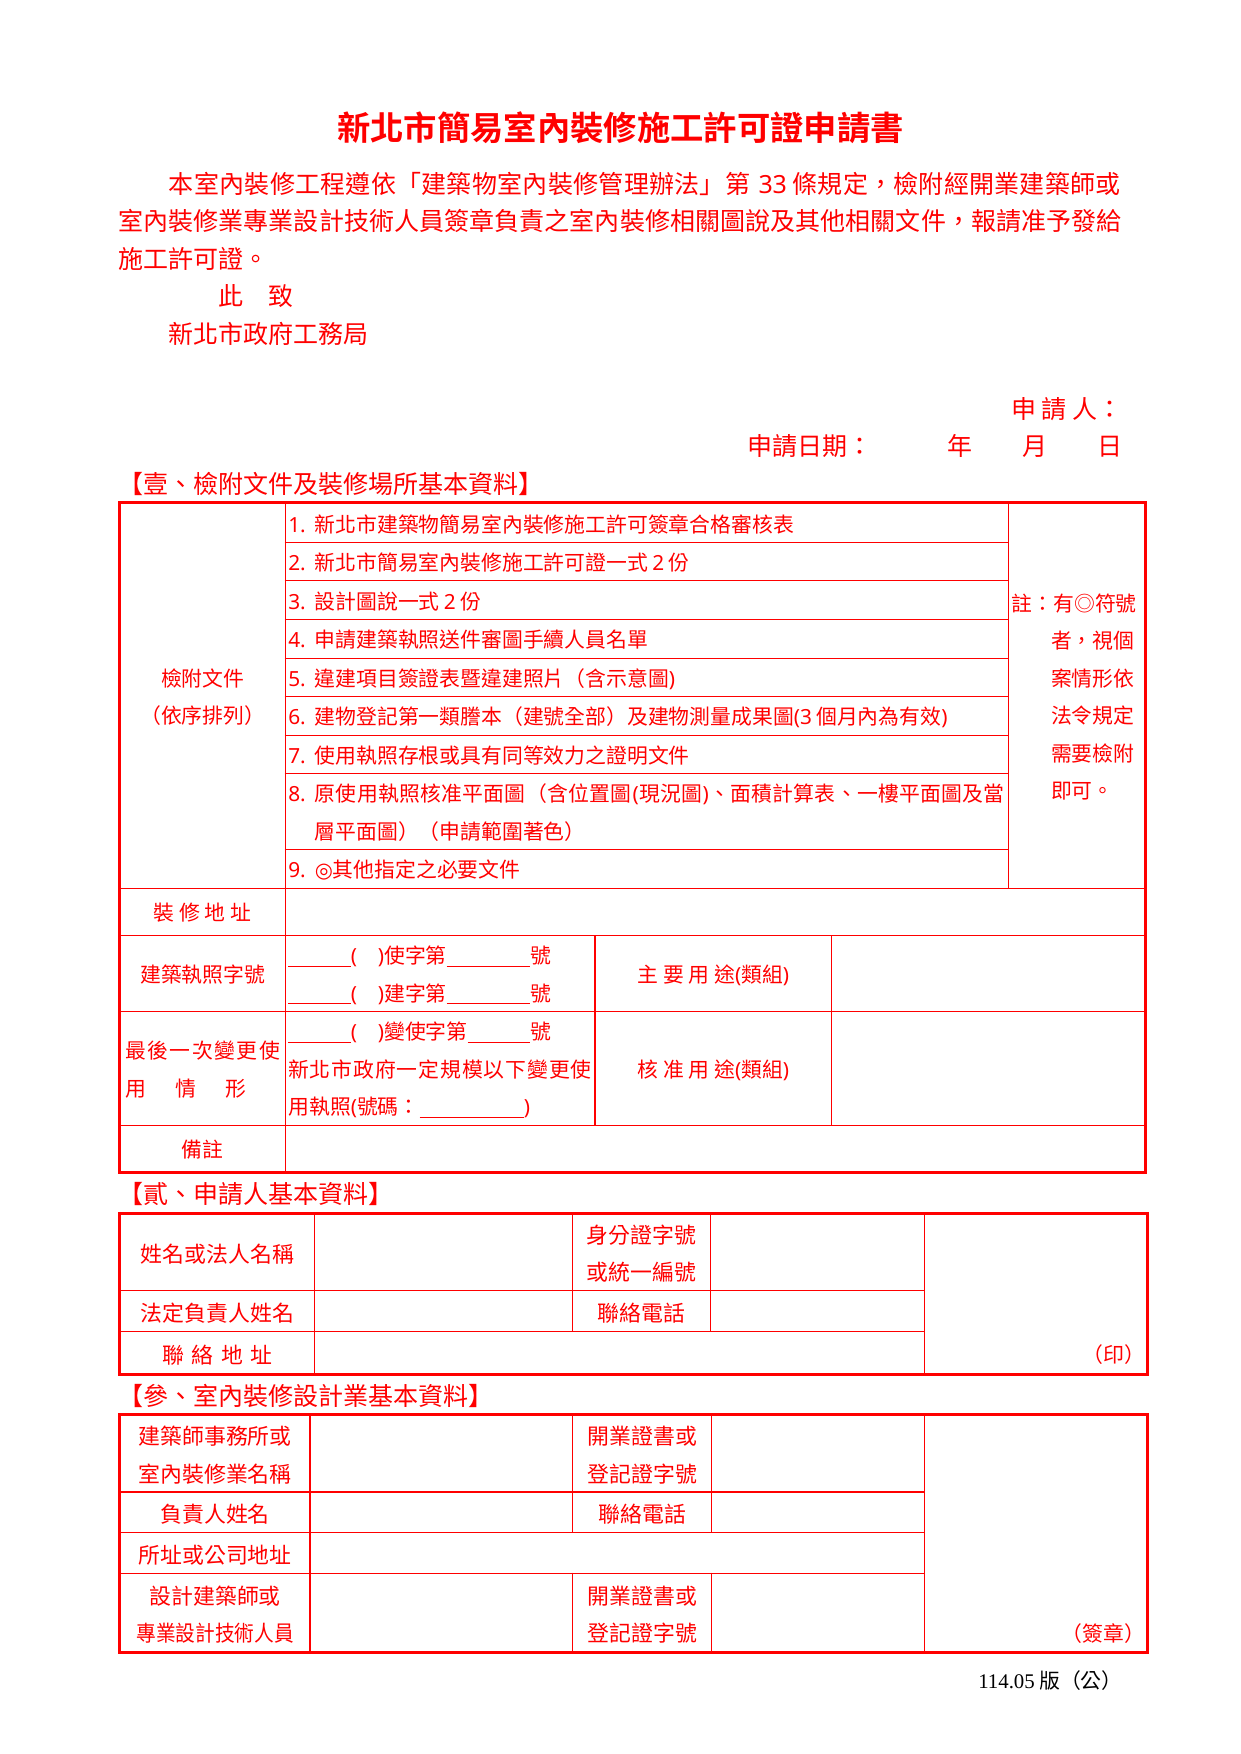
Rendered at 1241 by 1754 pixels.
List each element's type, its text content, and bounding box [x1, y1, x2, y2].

table_header （印） [925, 1215, 1146, 1373]
text 【參、室內裝修設計業基本資料】 [118, 1376, 1122, 1413]
table_header [712, 1416, 924, 1491]
table_cell 聯絡電話 [573, 1493, 711, 1532]
table_cell ◎其他指定之必要文件 [286, 850, 1008, 888]
table_cell 新北市簡易室內裝修施工許可證一式2份 [286, 543, 1008, 580]
table_cell 裝 修 地 址 [121, 889, 285, 935]
table_header [311, 1416, 572, 1491]
table_header 檢附文件 （依序排列） [121, 504, 285, 888]
table_cell 最後一次變更使用情形 [121, 1012, 285, 1124]
table_cell [712, 1574, 924, 1651]
table_header [711, 1215, 924, 1290]
text 【貳、申請人基本資料】 [118, 1174, 1122, 1212]
table_header 註：有◎符號者，視個案情形依法令規定需要檢附即可。 [1009, 504, 1144, 888]
table_cell 備註 [121, 1126, 285, 1171]
text 【壹、檢附文件及裝修場所基本資料】 [118, 464, 1122, 501]
table_cell 設計建築師或 專業設計技術人員 [121, 1574, 309, 1651]
table_cell ( )變使字第 號 新北市政府一定規模以下變更使用執照(號碼： ) [286, 1012, 594, 1124]
table_cell 建築執照字號 [121, 936, 285, 1011]
table_cell 違建項目簽證表暨違建照片（含示意圖) [286, 659, 1008, 696]
text 申 請 人： [118, 389, 1122, 426]
table_cell [712, 1493, 924, 1532]
table_cell [832, 1012, 1144, 1124]
table_cell 主 要 用 途(類組) [596, 936, 831, 1011]
table_cell [711, 1291, 924, 1331]
text 新北市簡易室內裝修施工許可證申請書 [118, 89, 1122, 164]
table_cell 開業證書或 登記證字號 [573, 1574, 711, 1651]
table_header [315, 1215, 572, 1290]
table_cell ( )使字第 號 ( )建字第 號 [286, 936, 594, 1011]
text 本室內裝修工程遵依「建築物室內裝修管理辦法」第33條規定，檢附經開業建築師或室內裝修業專業設計技術人員簽章負責之室內裝修相關圖說及其他相關文件，報請准予發給施工許可證。 [118, 164, 1122, 276]
table_cell [286, 1126, 1144, 1171]
table_header 開業證書或 登記證字號 [573, 1416, 711, 1491]
text 此 致 [118, 276, 1122, 314]
table_cell 原使用執照核准平面圖（含位置圖(現況圖)、面積計算表、一樓平面圖及當層平面圖）（申請範圍著色） [286, 774, 1008, 849]
table_header 新北市建築物簡易室內裝修施工許可簽章合格審核表 [286, 504, 1008, 542]
table_cell [311, 1574, 572, 1651]
table_header 建築師事務所或 室內裝修業名稱 [121, 1416, 309, 1491]
table_cell 設計圖說一式2份 [286, 581, 1008, 619]
table_cell [311, 1533, 924, 1573]
table_header （簽章） [925, 1416, 1146, 1651]
table_cell 所址或公司地址 [121, 1533, 309, 1573]
table_cell 建物登記第一類謄本（建號全部）及建物測量成果圖(3個月內為有效) [286, 697, 1008, 734]
table_header 姓名或法人名稱 [121, 1215, 314, 1290]
table_cell 核 准 用 途(類組) [596, 1012, 831, 1124]
table_cell 聯絡地址 [121, 1332, 314, 1373]
table_cell [311, 1493, 572, 1532]
table_cell 使用執照存根或具有同等效力之證明文件 [286, 736, 1008, 773]
table_header 身分證字號 或統一編號 [573, 1215, 710, 1290]
table_cell [286, 889, 1144, 935]
table_cell [315, 1291, 572, 1331]
table_cell 申請建築執照送件審圖手續人員名單 [286, 620, 1008, 657]
table_cell 法定負責人姓名 [121, 1291, 314, 1331]
table_cell 負責人姓名 [121, 1493, 309, 1532]
text 新北市政府工務局 [118, 314, 1122, 351]
text 申請日期： 年 月 日 [118, 426, 1122, 464]
table_cell [315, 1332, 924, 1373]
table_cell [832, 936, 1144, 1011]
table_cell 聯絡電話 [573, 1291, 710, 1331]
